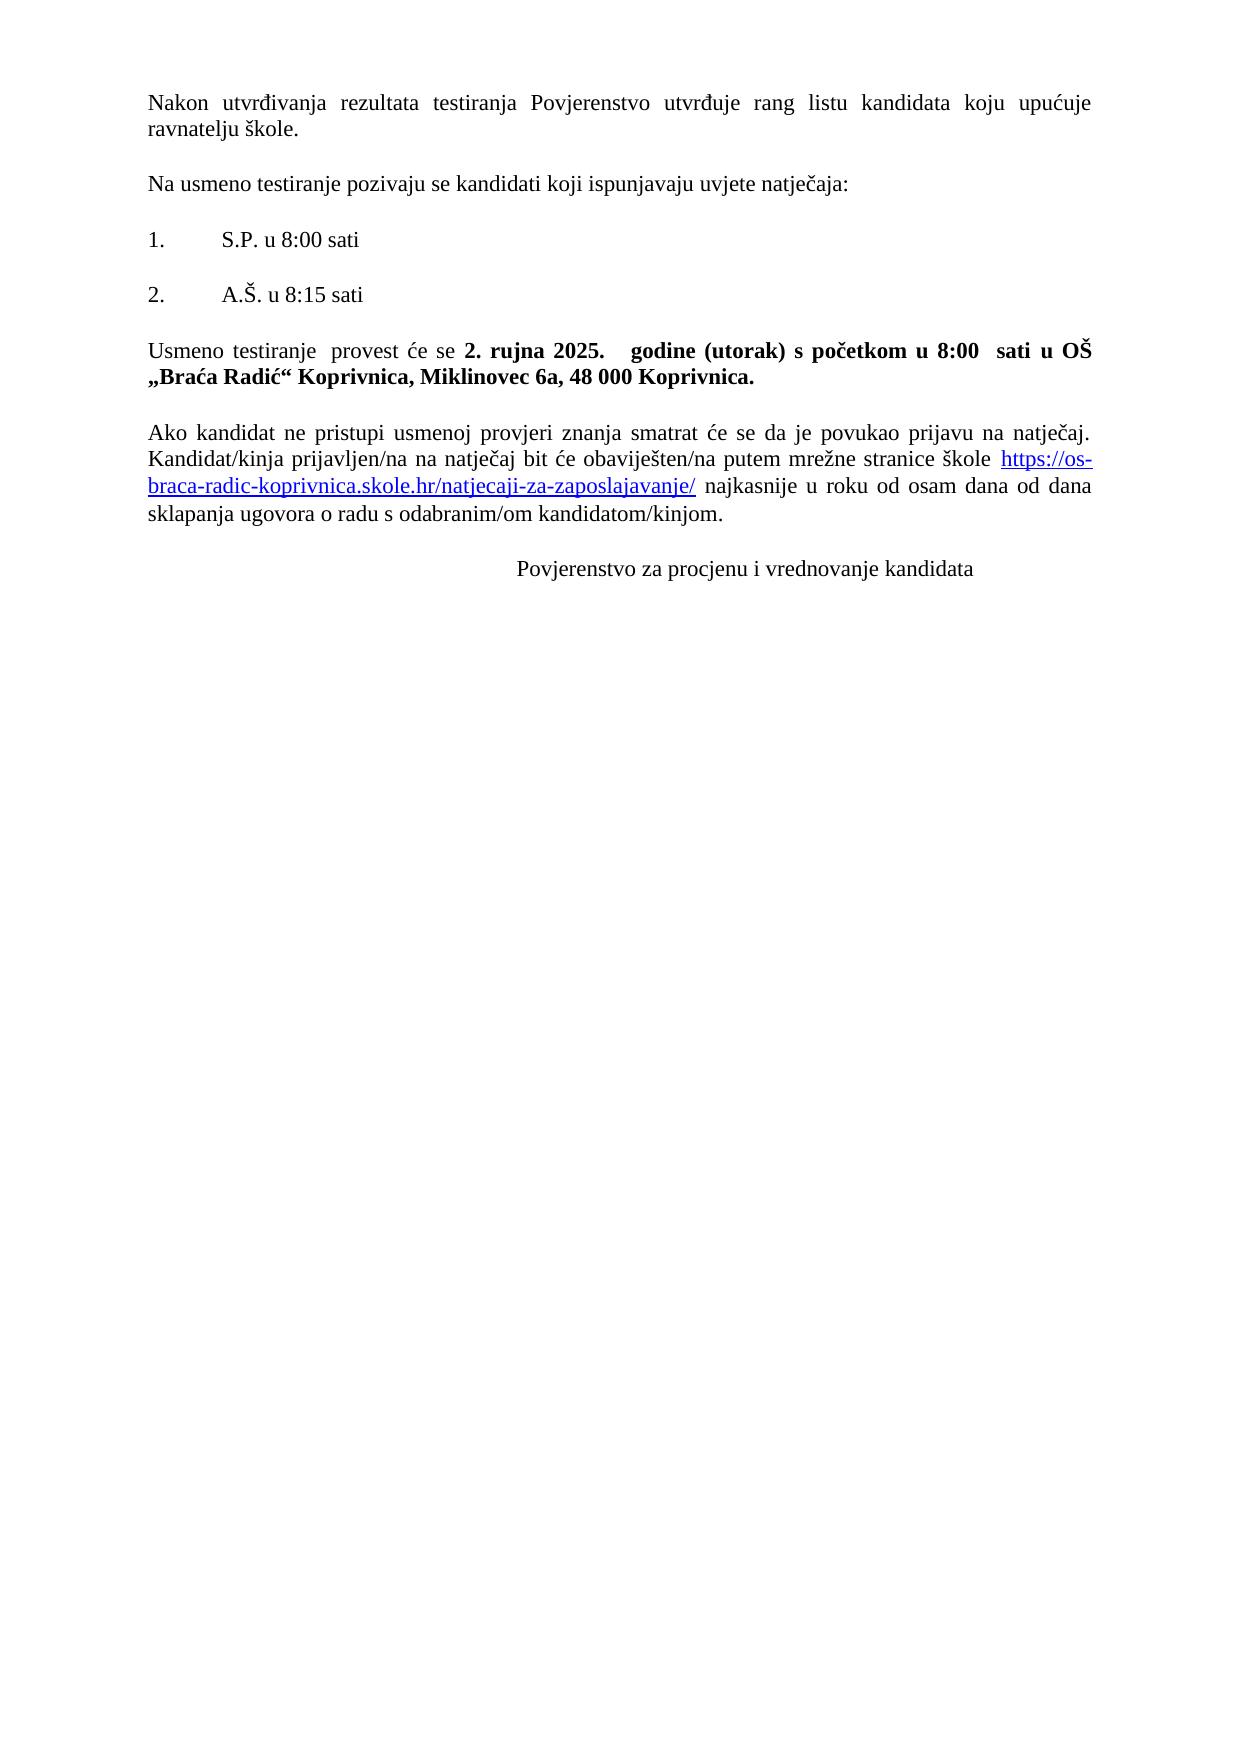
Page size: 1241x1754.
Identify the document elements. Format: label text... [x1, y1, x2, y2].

text Na usmeno testiranje pozivaju se kandidati koji ispunjavaju uvjete natječaja: [148, 171, 1092, 197]
text Usmeno testiranje provest će se 2. rujna 2025. godine (utorak) s početkom u 8:00 sati u OŠ „Braća Radić“ Koprivnica, Miklinovec 6a, 48 000 Koprivnica. [148, 337, 1092, 390]
text Nakon utvrđivanja rezultata testiranja Povjerenstvo utvrđuje rang listu kandidata koju upućuje ravnatelju škole. [148, 89, 1092, 141]
text 2. A.Š. u 8:15 sati [148, 282, 1092, 308]
text 1. S.P. u 8:00 sati [148, 226, 1092, 252]
text Ako kandidat ne pristupi usmenoj provjeri znanja smatrat će se da je povukao prijavu na natječaj. Kandidat/kinja prijavljen/na na natječaj bit će obaviješten/na putem mrežne stranice škole https://os-braca-radic-koprivnica.skole.hr/natjecaji-za-zaposlajavanje/ najkasnije u roku od osam dana od dana sklapanja ugovora o radu s odabranim/om kandidatom/kinjom. [148, 419, 1092, 526]
text Povjerenstvo za procjenu i vrednovanje kandidata [443, 555, 1092, 582]
